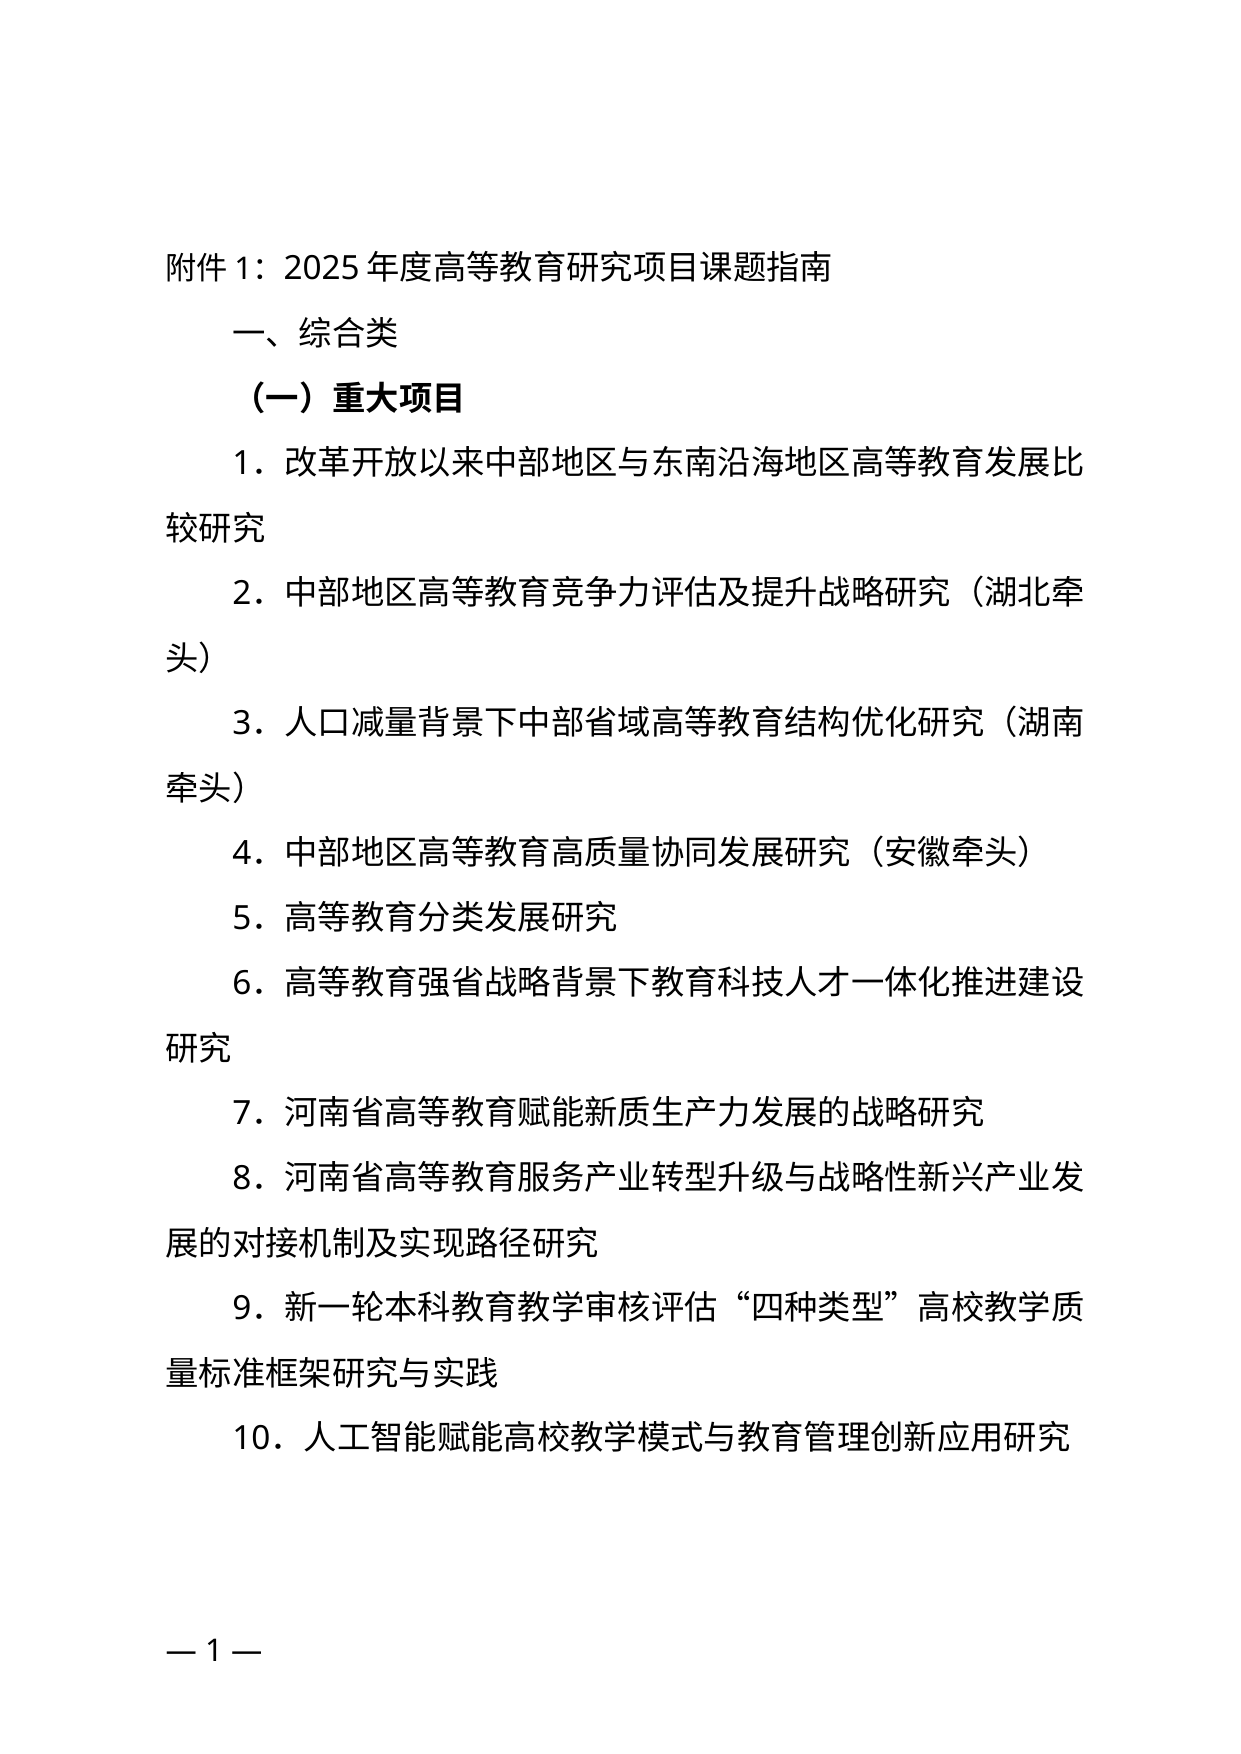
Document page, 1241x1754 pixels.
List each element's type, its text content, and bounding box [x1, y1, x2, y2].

text 附件1：2025年度高等教育研究项目课题指南 [165, 233, 1087, 298]
list 河南省高等教育赋能新质生产力发展的战略研究 [165, 1078, 1087, 1143]
text 一、综合类 [165, 298, 1087, 363]
list 人工智能赋能高校教学模式与教育管理创新应用研究 [165, 1403, 1087, 1468]
list 高等教育强省战略背景下教育科技人才一体化推进建设研究 [165, 948, 1087, 1078]
list 新一轮本科教育教学审核评估“四种类型”高校教学质量标准框架研究与实践 [165, 1273, 1087, 1403]
list 中部地区高等教育竞争力评估及提升战略研究（湖北牵头） [165, 558, 1087, 688]
list 改革开放以来中部地区与东南沿海地区高等教育发展比较研究 [165, 428, 1087, 558]
list 河南省高等教育服务产业转型升级与战略性新兴产业发展的对接机制及实现路径研究 [165, 1143, 1087, 1273]
list 人口减量背景下中部省域高等教育结构优化研究（湖南牵头） [165, 688, 1087, 818]
list 中部地区高等教育高质量协同发展研究（安徽牵头） [165, 818, 1087, 883]
list 高等教育分类发展研究 [165, 883, 1087, 948]
text （一）重大项目 [165, 363, 1087, 428]
